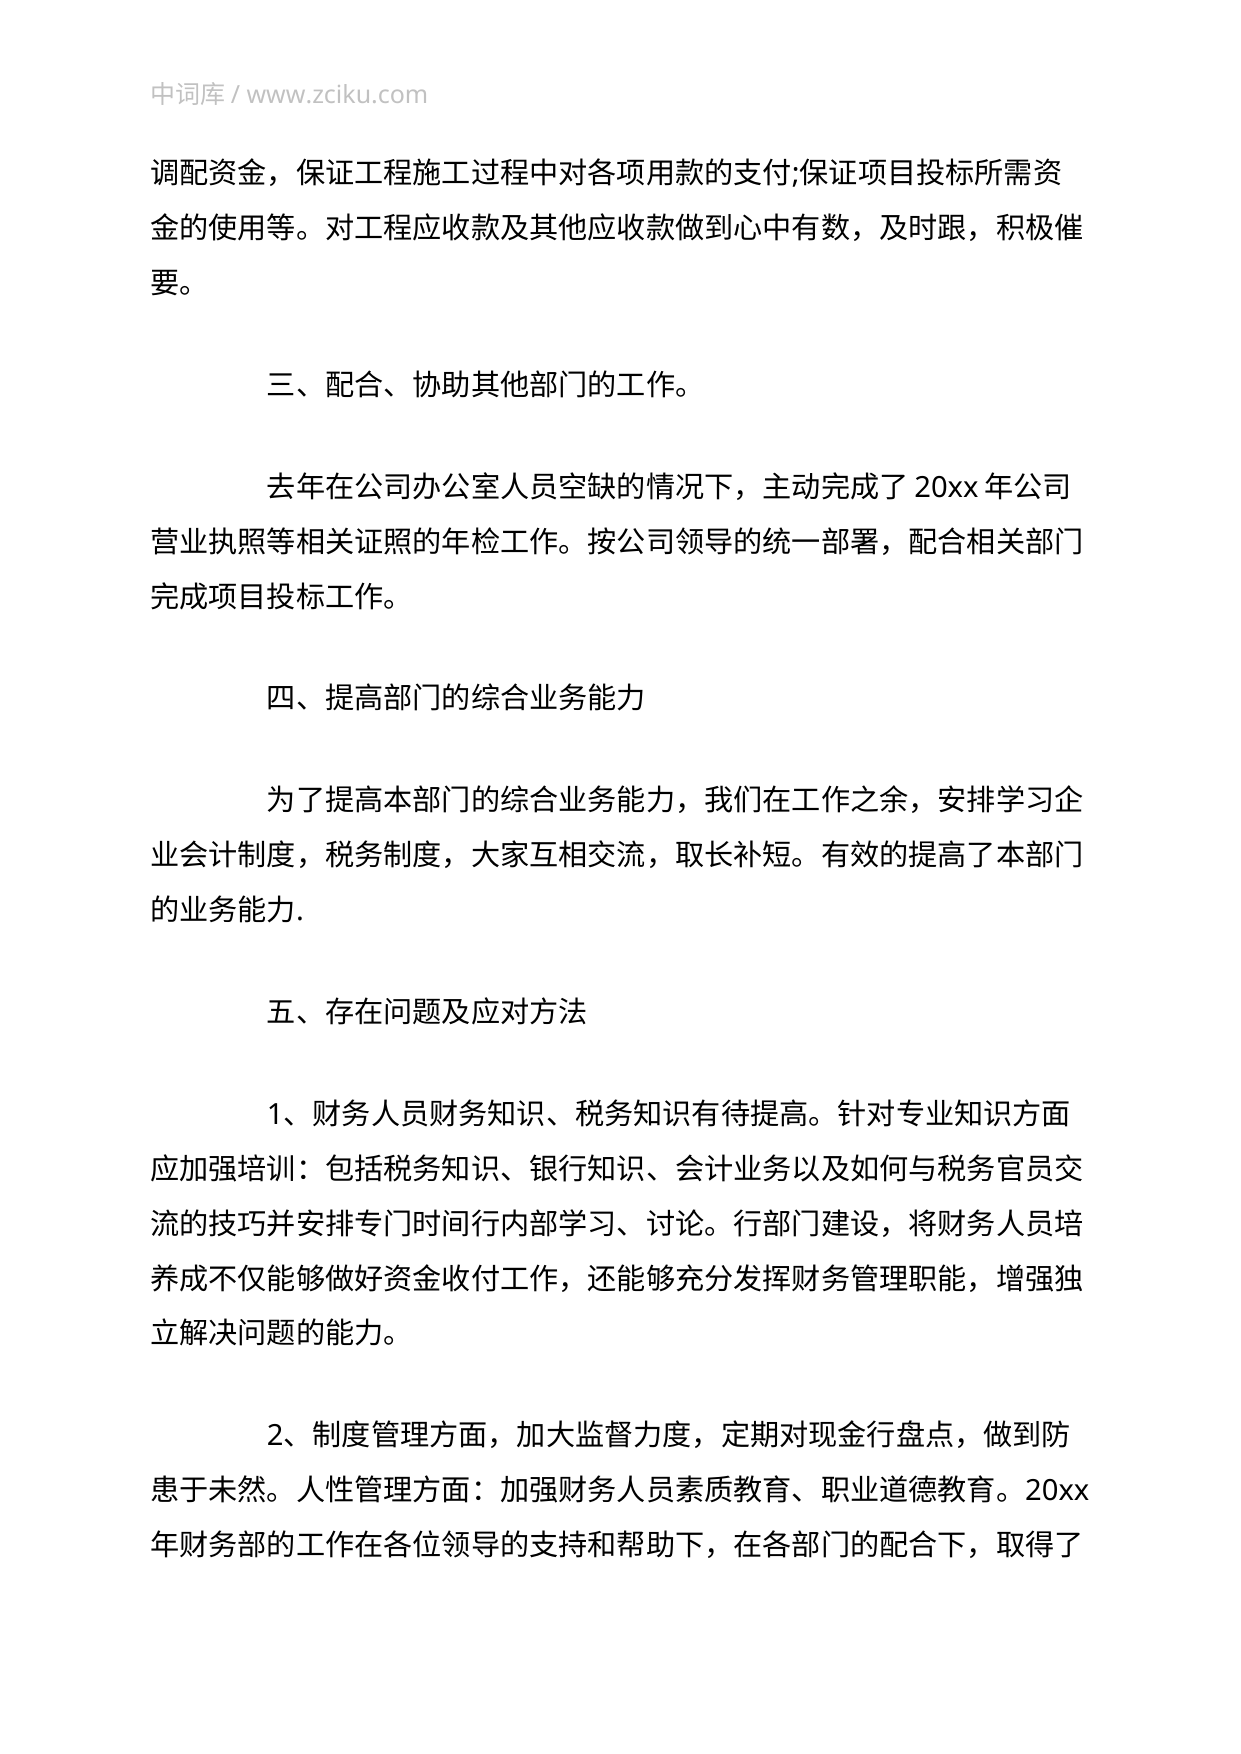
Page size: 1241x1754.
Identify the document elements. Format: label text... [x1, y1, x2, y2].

text 为了提高本部门的综合业务能力，我们在工作之余，安排学习企业会计制度，税务制度，大家互相交流，取长补短。有效的提高了本部门的业务能力. [150, 777, 1090, 929]
text 五、存在问题及应对方法 [150, 989, 1090, 1031]
text 去年在公司办公室人员空缺的情况下，主动完成了20xx年公司营业执照等相关证照的年检工作。按公司领导的统一部署，配合相关部门完成项目投标工作。 [150, 463, 1090, 616]
text 1、财务人员财务知识、税务知识有待提高。针对专业知识方面应加强培训：包括税务知识、银行知识、会计业务以及如何与税务官员交流的技巧并安排专门时间行内部学习、讨论。行部门建设，将财务人员培养成不仅能够做好资金收付工作，还能够充分发挥财务管理职能，增强独立解决问题的能力。 [150, 1090, 1090, 1352]
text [150, 150, 1090, 302]
text 四、提高部门的综合业务能力 [150, 675, 1090, 717]
text 三、配合、协助其他部门的工作。 [150, 362, 1090, 404]
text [150, 1412, 1090, 1564]
